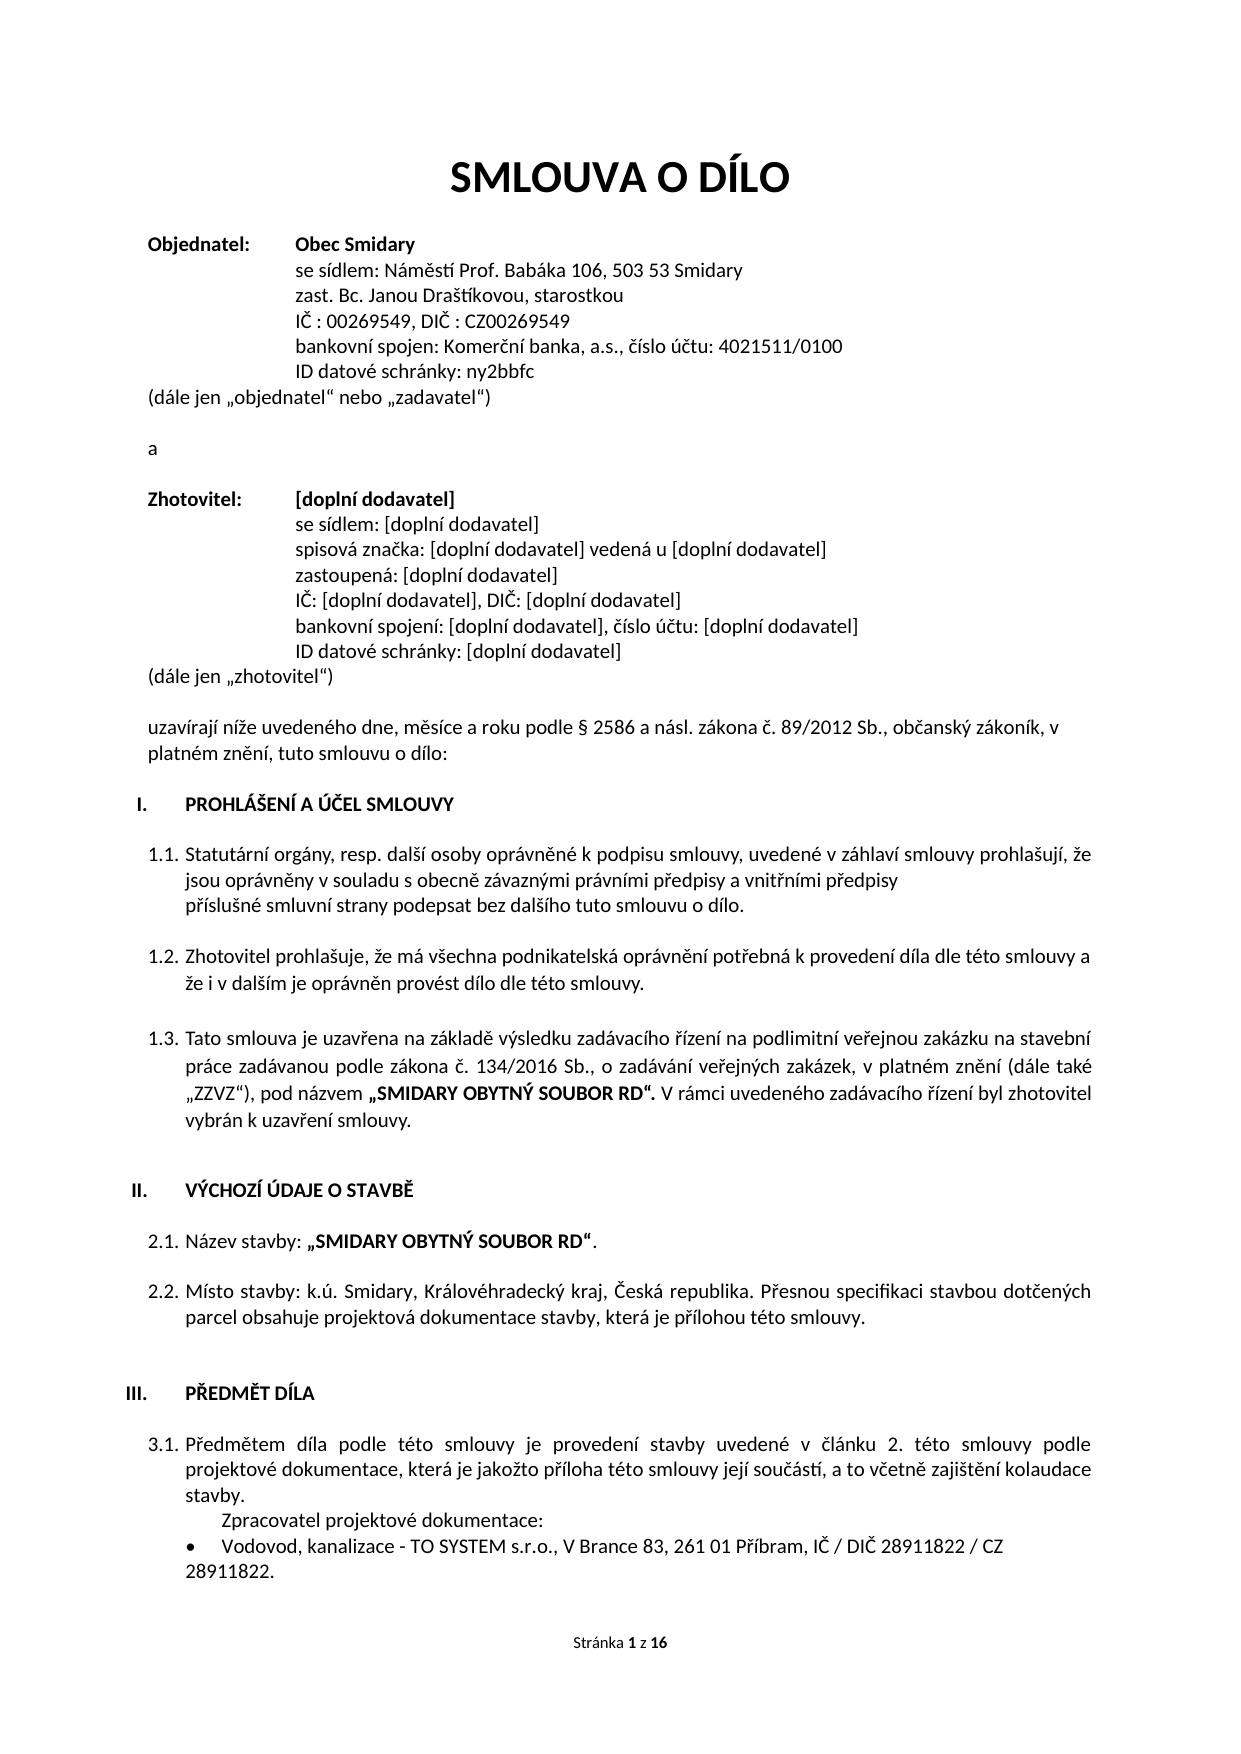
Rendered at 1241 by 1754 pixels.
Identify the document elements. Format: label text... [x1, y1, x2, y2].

text (dále jen „zhotovitel“) [148, 664, 1093, 689]
text a [148, 435, 1093, 460]
list 28911822. [185, 1558, 1093, 1584]
list PŘEDMĚT DÍLA [148, 1380, 1093, 1406]
text ID datové schránky: ny2bbfc [221, 359, 1093, 384]
list Statutární orgány, resp. další osoby oprávněné k podpisu smlouvy, uvedené v záhlaví smlouvy prohlašují, že jsou oprávněny v souladu s obecně závaznými právními předpisy a vnitřními předpisy [148, 842, 1093, 892]
list Tato smlouva je uzavřena na základě výsledku zadávacího řízení na podlimitní veřejnou zakázku na stavební práce zadávanou podle zákona č. 134/2016 Sb., o zadávání veřejných zakázek, v platném znění (dále také „ZZVZ“), pod názvem „SMIDARY OBYTNÝ SOUBOR RD“. V rámci uvedeného zadávacího řízení byl zhotovitel vybrán k uzavření smlouvy. [148, 1025, 1093, 1133]
text ID datové schránky: [doplní dodavatel] [221, 638, 1093, 664]
text se sídlem: Náměstí Prof. Babáka 106, 503 53 Smidary [221, 257, 1093, 282]
text zastoupená: [doplní dodavatel] [221, 562, 1093, 587]
text spisová značka: [doplní dodavatel] vedená u [doplní dodavatel] [221, 537, 1093, 562]
text IČ : 00269549, DIČ : CZ00269549 [221, 308, 1093, 333]
list PROHLÁŠENÍ A ÚČEL SMLOUVY [148, 791, 1093, 816]
text se sídlem: [doplní dodavatel] [221, 511, 1093, 537]
list Místo stavby: k.ú. Smidary, Královéhradecký kraj, Česká republika. Přesnou specifikaci stavbou dotčených parcel obsahuje projektová dokumentace stavby, která je přílohou této smlouvy. [148, 1279, 1093, 1329]
text uzavírají níže uvedeného dne, měsíce a roku podle § 2586 a násl. zákona č. 89/2012 Sb., občanský zákoník, v platném znění, tuto smlouvu o dílo: [148, 714, 1093, 765]
list Předmětem díla podle této smlouvy je provedení stavby uvedené v článku 2. této smlouvy podle projektové dokumentace, která je jakožto příloha této smlouvy její součástí, a to včetně zajištění kolaudace stavby. [148, 1431, 1093, 1507]
list Název stavby: „SMIDARY OBYTNÝ SOUBOR RD“. [148, 1228, 1093, 1253]
list Zhotovitel prohlašuje, že má všechna podnikatelská oprávnění potřebná k provedení díla dle této smlouvy a že i v dalším je oprávněn provést dílo dle této smlouvy. [148, 943, 1093, 996]
text Objednatel: Obec Smidary [148, 232, 1093, 257]
list • Vodovod, kanalizace - TO SYSTEM s.r.o., V Brance 83, 261 01 Příbram, IČ / DIČ 28911822 / CZ [185, 1533, 1093, 1558]
text bankovní spojení: [doplní dodavatel], číslo účtu: [doplní dodavatel] [221, 613, 1093, 638]
list VÝCHOZÍ ÚDAJE O STAVBĚ [148, 1177, 1093, 1202]
text bankovní spojen: Komerční banka, a.s., číslo účtu: 4021511/0100 [221, 333, 1093, 359]
text zast. Bc. Janou Draštíkovou, starostkou [221, 282, 1093, 308]
text Zhotovitel: [doplní dodavatel] [148, 486, 1093, 511]
list Zpracovatel projektové dokumentace: [185, 1507, 1093, 1533]
text IČ: [doplní dodavatel], DIČ: [doplní dodavatel] [221, 587, 1093, 613]
text (dále jen „objednatel“ nebo „zadavatel“) [148, 384, 1093, 409]
text SMLOUVA O DÍLO [148, 148, 1093, 203]
text příslušné smluvní strany podepsat bez dalšího tuto smlouvu o dílo. [185, 892, 1093, 918]
